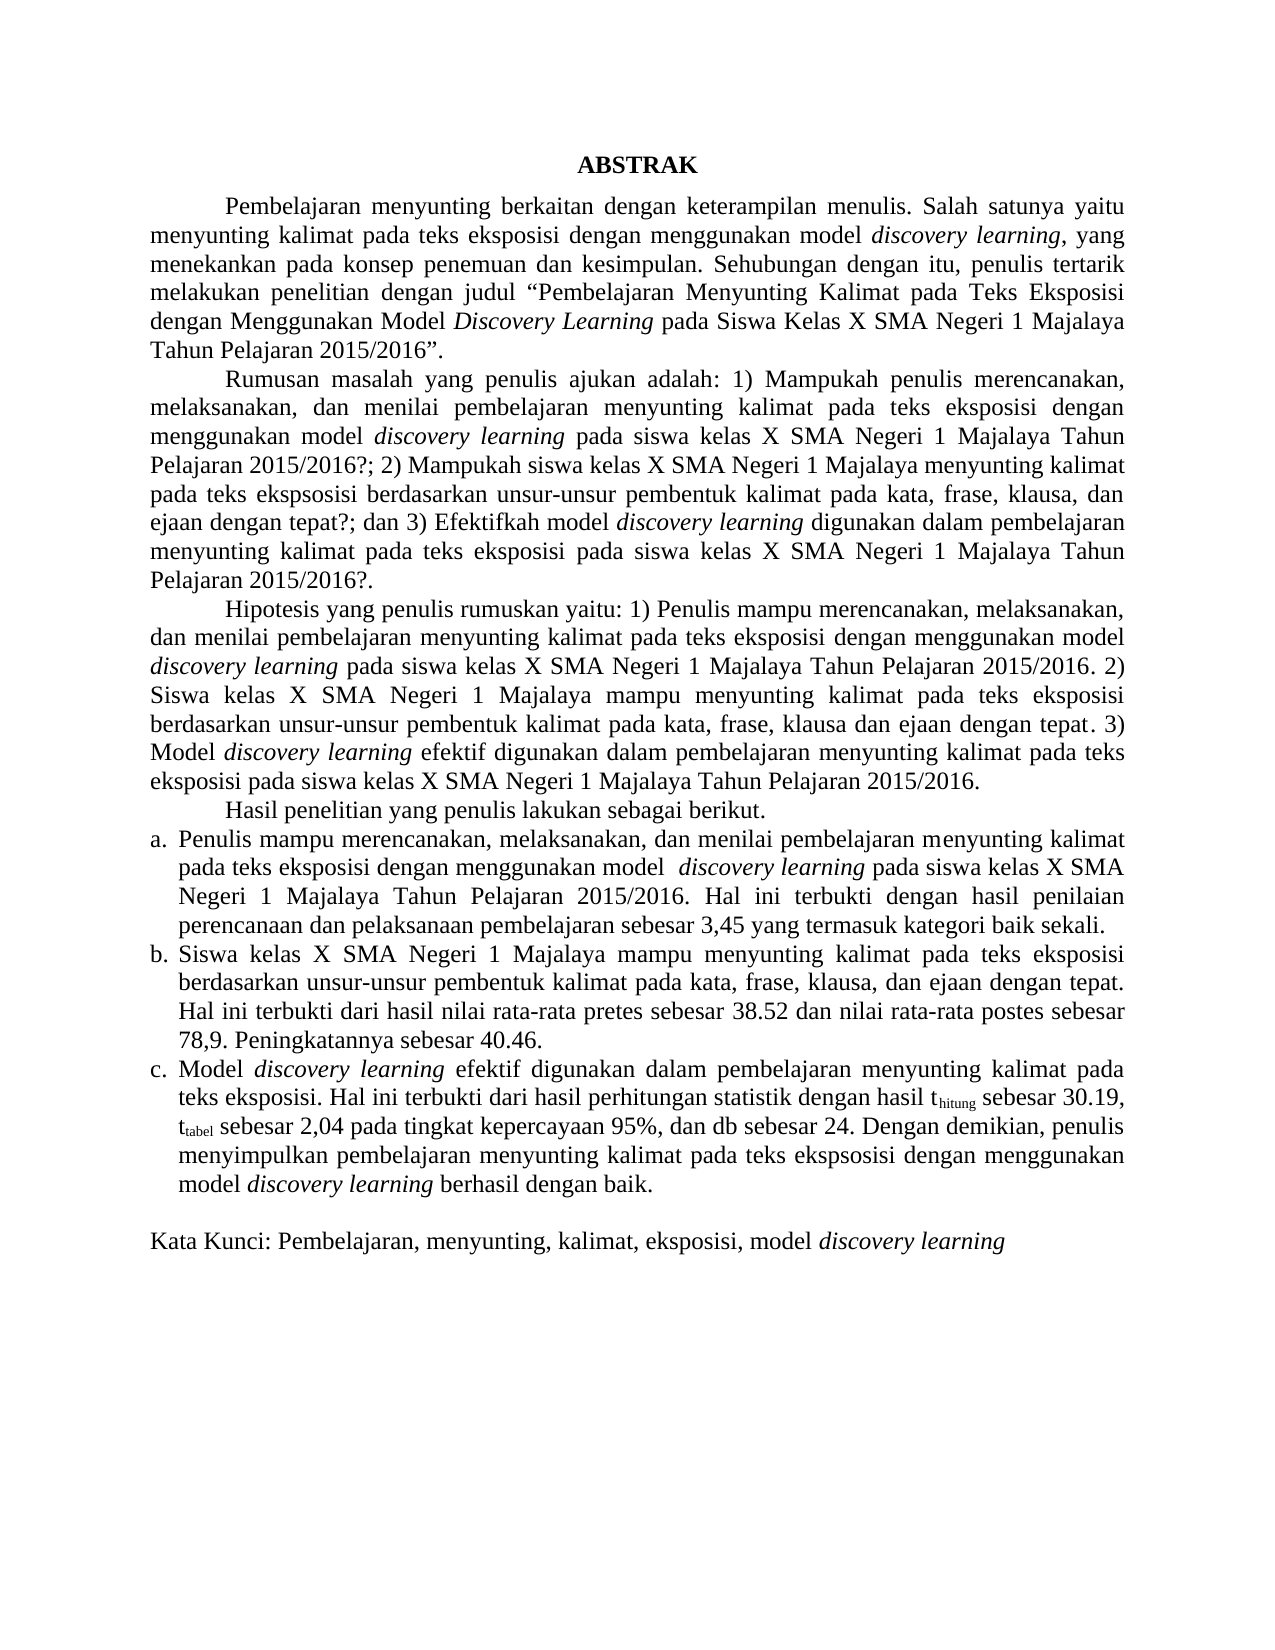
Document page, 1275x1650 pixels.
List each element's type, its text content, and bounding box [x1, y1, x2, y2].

text Hipotesis yang penulis rumuskan yaitu: 1) Penulis mampu merencanakan, melaksanakan, dan menilai pembelajaran menyunting kalimat pada teks eksposisi dengan menggunakan model discovery learning pada siswa kelas X SMA Negeri 1 Majalaya Tahun Pelajaran 2015/2016. 2) Siswa kelas X SMA Negeri 1 Majalaya mampu menyunting kalimat pada teks eksposisi berdasarkan unsur-unsur pembentuk kalimat pada kata, frase, klausa dan ejaan dengan tepat. 3) Model discovery learning efektif digunakan dalam pembelajaran menyunting kalimat pada teks eksposisi pada siswa kelas X SMA Negeri 1 Majalaya Tahun Pelajaran 2015/2016. [150, 594, 1125, 795]
list Siswa kelas X SMA Negeri 1 Majalaya mampu menyunting kalimat pada teks eksposisi berdasarkan unsur-unsur pembentuk kalimat pada kata, frase, klausa, dan ejaan dengan tepat. Hal ini terbukti dari hasil nilai rata-rata pretes sebesar 38.52 dan nilai rata-rata postes sebesar 78,9. Peningkatannya sebesar 40.46. [150, 939, 1125, 1054]
list Penulis mampu merencanakan, melaksanakan, dan menilai pembelajaran menyunting kalimat pada teks eksposisi dengan menggunakan model discovery learning pada siswa kelas X SMA Negeri 1 Majalaya Tahun Pelajaran 2015/2016. Hal ini terbukti dengan hasil penilaian perencanaan dan pelaksanaan pembelajaran sebesar 3,45 yang termasuk kategori baik sekali. [150, 824, 1125, 939]
text ABSTRAK [150, 150, 1125, 179]
list Rumusan masalah yang penulis ajukan adalah: 1) Mampukah penulis merencanakan, melaksanakan, dan menilai pembelajaran menyunting kalimat pada teks eksposisi dengan menggunakan model discovery learning pada siswa kelas X SMA Negeri 1 Majalaya Tahun Pelajaran 2015/2016?; 2) Mampukah siswa kelas X SMA Negeri 1 Majalaya menyunting kalimat pada teks ekspsosisi berdasarkan unsur-unsur pembentuk kalimat pada kata, frase, klausa, dan ejaan dengan tepat?; dan 3) Efektifkah model discovery learning digunakan dalam pembelajaran menyunting kalimat pada teks eksposisi pada siswa kelas X SMA Negeri 1 Majalaya Tahun Pelajaran 2015/2016?. [150, 364, 1125, 594]
text Pembelajaran menyunting berkaitan dengan keterampilan menulis. Salah satunya yaitu menyunting kalimat pada teks eksposisi dengan menggunakan model discovery learning, yang menekankan pada konsep penemuan dan kesimpulan. Sehubungan dengan itu, penulis tertarik melakukan penelitian dengan judul “Pembelajaran Menyunting Kalimat pada Teks Eksposisi dengan Menggunakan Model Discovery Learning pada Siswa Kelas X SMA Negeri 1 Majalaya Tahun Pelajaran 2015/2016”. [150, 191, 1125, 364]
text Kata Kunci: Pembelajaran, menyunting, kalimat, eksposisi, model discovery learning [150, 1226, 1125, 1255]
list Model discovery learning efektif digunakan dalam pembelajaran menyunting kalimat pada teks eksposisi. Hal ini terbukti dari hasil perhitungan statistik dengan hasil thitung sebesar 30.19, ttabel sebesar 2,04 pada tingkat kepercayaan 95%, dan db sebesar 24. Dengan demikian, penulis menyimpulkan pembelajaran menyunting kalimat pada teks ekspsosisi dengan menggunakan model discovery learning berhasil dengan baik. [150, 1054, 1125, 1197]
text Hasil penelitian yang penulis lakukan sebagai berikut. [150, 795, 1125, 824]
